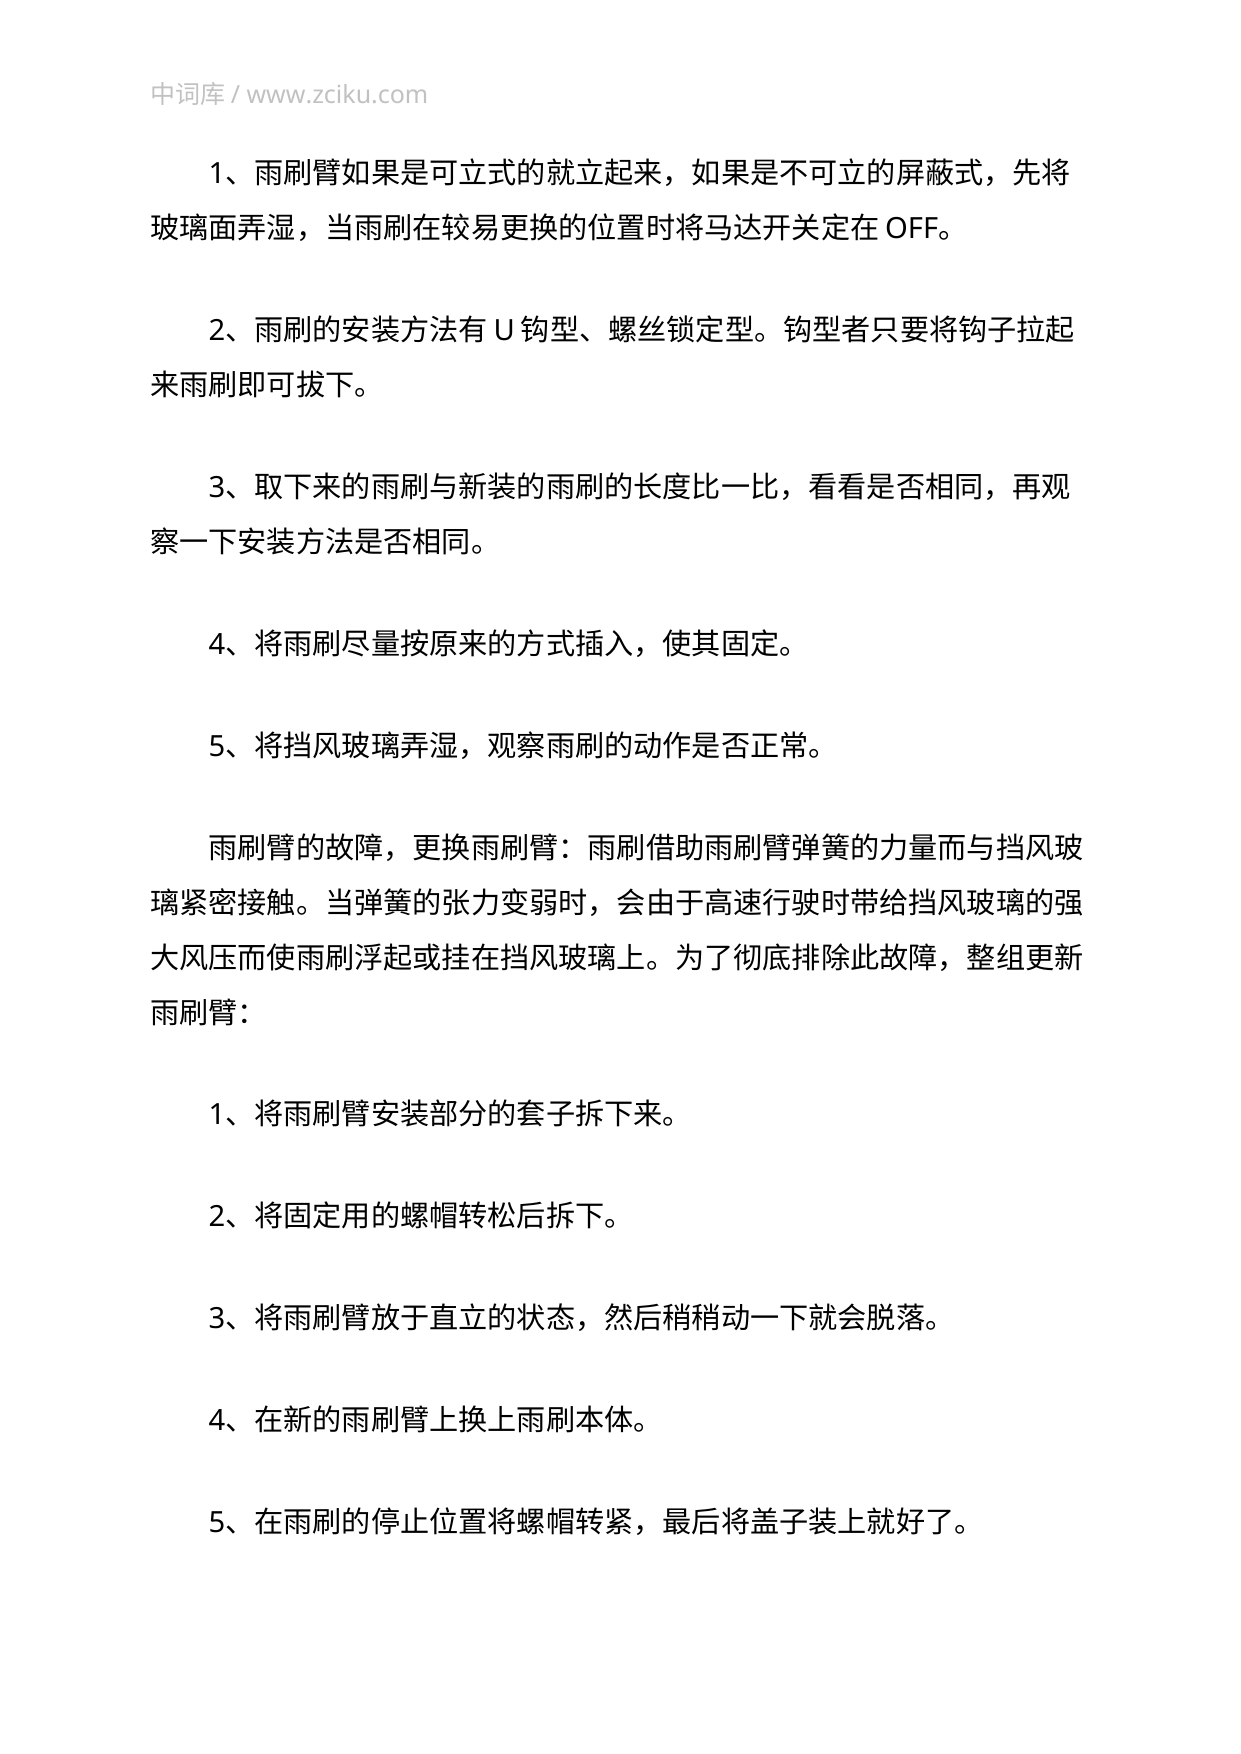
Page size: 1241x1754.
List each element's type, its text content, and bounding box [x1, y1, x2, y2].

text 3、取下来的雨刷与新装的雨刷的长度比一比，看看是否相同，再观察一下安装方法是否相同。 [150, 464, 1090, 561]
text 2、将固定用的螺帽转松后拆下。 [150, 1193, 1090, 1235]
text 1、雨刷臂如果是可立式的就立起来，如果是不可立的屏蔽式，先将玻璃面弄湿，当雨刷在较易更换的位置时将马达开关定在OFF。 [150, 150, 1090, 247]
text 2、雨刷的安装方法有U钩型、螺丝锁定型。钩型者只要将钩子拉起来雨刷即可拔下。 [150, 307, 1090, 404]
text 5、将挡风玻璃弄湿，观察雨刷的动作是否正常。 [150, 722, 1090, 765]
text 4、在新的雨刷臂上换上雨刷本体。 [150, 1397, 1090, 1439]
text 1、将雨刷臂安装部分的套子拆下来。 [150, 1091, 1090, 1133]
text 3、将雨刷臂放于直立的状态，然后稍稍动一下就会脱落。 [150, 1295, 1090, 1337]
text 4、将雨刷尽量按原来的方式插入，使其固定。 [150, 621, 1090, 663]
text 雨刷臂的故障，更换雨刷臂：雨刷借助雨刷臂弹簧的力量而与挡风玻璃紧密接触。当弹簧的张力变弱时，会由于高速行驶时带给挡风玻璃的强大风压而使雨刷浮起或挂在挡风玻璃上。为了彻底排除此故障，整组更新雨刷臂： [150, 824, 1090, 1031]
text 5、在雨刷的停止位置将螺帽转紧，最后将盖子装上就好了。 [150, 1499, 1090, 1541]
